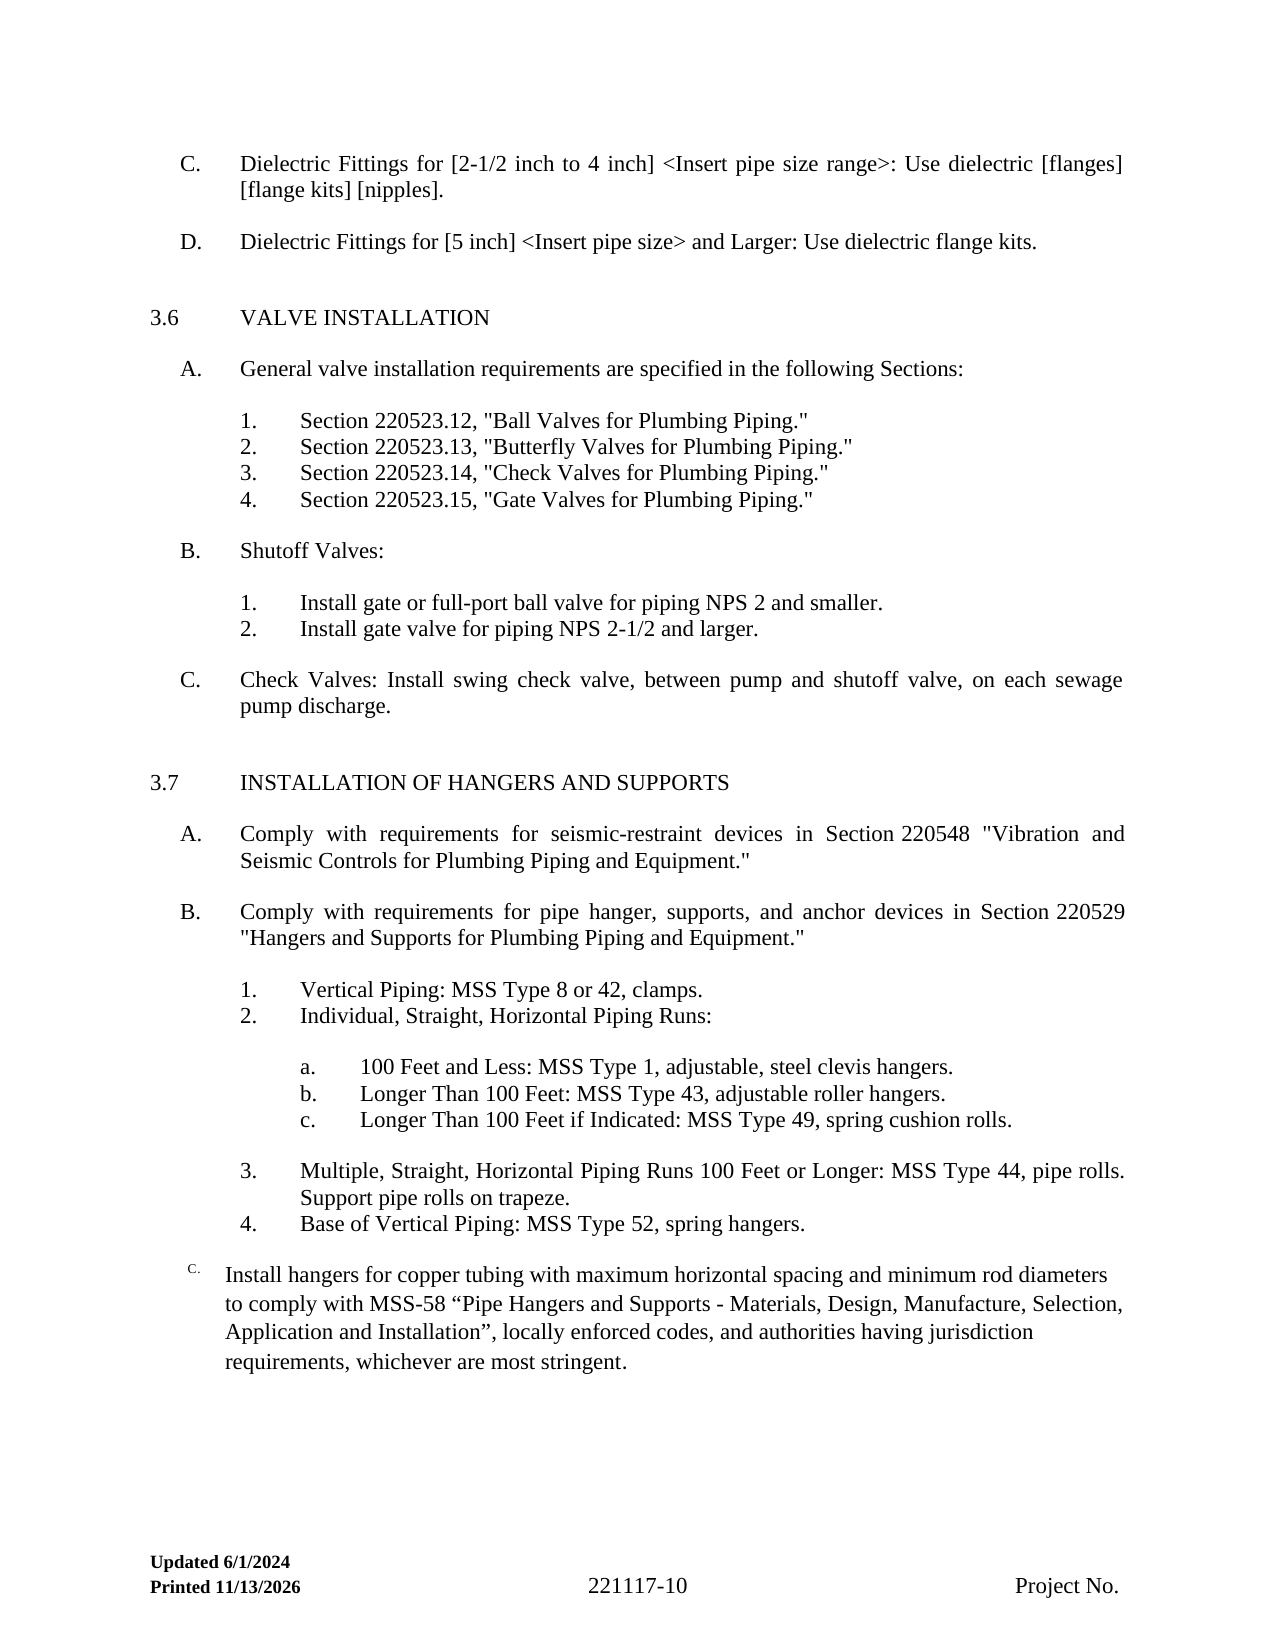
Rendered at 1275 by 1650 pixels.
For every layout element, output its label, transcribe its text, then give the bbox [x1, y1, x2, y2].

text Section 220523.14, "Check Valves for Plumbing Piping." [240, 459, 1125, 486]
text Comply with requirements for seismic-restraint devices in Section 220548 "Vibration and Seismic Controls for Plumbing Piping and Equipment." [180, 820, 1125, 873]
text Comply with requirements for pipe hanger, supports, and anchor devices in Section 220529 "Hangers and Supports for Plumbing Piping and Equipment." [180, 898, 1125, 951]
text Dielectric Fittings for [5 inch] <Insert pipe size> and Larger: Use dielectric flange kits. [180, 228, 1125, 254]
text Check Valves: Install swing check valve, between pump and shutoff valve, on each sewage pump discharge. [180, 666, 1125, 719]
text Dielectric Fittings for [2-1/2 inch to 4 inch] <Insert pipe size range>: Use dielectric [flanges] [flange kits] [nipples]. [180, 150, 1125, 203]
text 100 Feet and Less: MSS Type 1, adjustable, steel clevis hangers. [300, 1053, 1125, 1080]
text Section 220523.15, "Gate Valves for Plumbing Piping." [240, 486, 1125, 512]
text Vertical Piping: MSS Type 8 or 42, clamps. [240, 976, 1125, 1002]
list Install hangers for copper tubing with maximum horizontal spacing and minimum rod diameters to comply with MSS-58 “Pipe Hangers and Supports - Materials, Design, Manufacture, Selection, Application and Installation”, locally enforced codes, and authorities having jurisdiction requirements, whichever are most stringent. [187, 1262, 1125, 1375]
text Install gate valve for piping NPS 2-1/2 and larger. [240, 615, 1125, 641]
text VALVE INSTALLATION [150, 304, 1125, 326]
text General valve installation requirements are specified in the following Sections: [180, 355, 1125, 382]
text Longer Than 100 Feet: MSS Type 43, adjustable roller hangers. [300, 1080, 1125, 1106]
text Individual, Straight, Horizontal Piping Runs: [240, 1002, 1125, 1028]
text Section 220523.12, "Ball Valves for Plumbing Piping." [240, 407, 1125, 433]
text Install gate or full-port ball valve for piping NPS 2 and smaller. [240, 588, 1125, 615]
text Section 220523.13, "Butterfly Valves for Plumbing Piping." [240, 433, 1125, 459]
text Shutoff Valves: [180, 537, 1125, 563]
text Base of Vertical Piping: MSS Type 52, spring hangers. [240, 1210, 1125, 1237]
text Longer Than 100 Feet if Indicated: MSS Type 49, spring cushion rolls. [300, 1106, 1125, 1132]
text Multiple, Straight, Horizontal Piping Runs 100 Feet or Longer: MSS Type 44, pipe rolls. Support pipe rolls on trapeze. [240, 1157, 1125, 1210]
text INSTALLATION OF HANGERS AND SUPPORTS [150, 769, 1125, 791]
